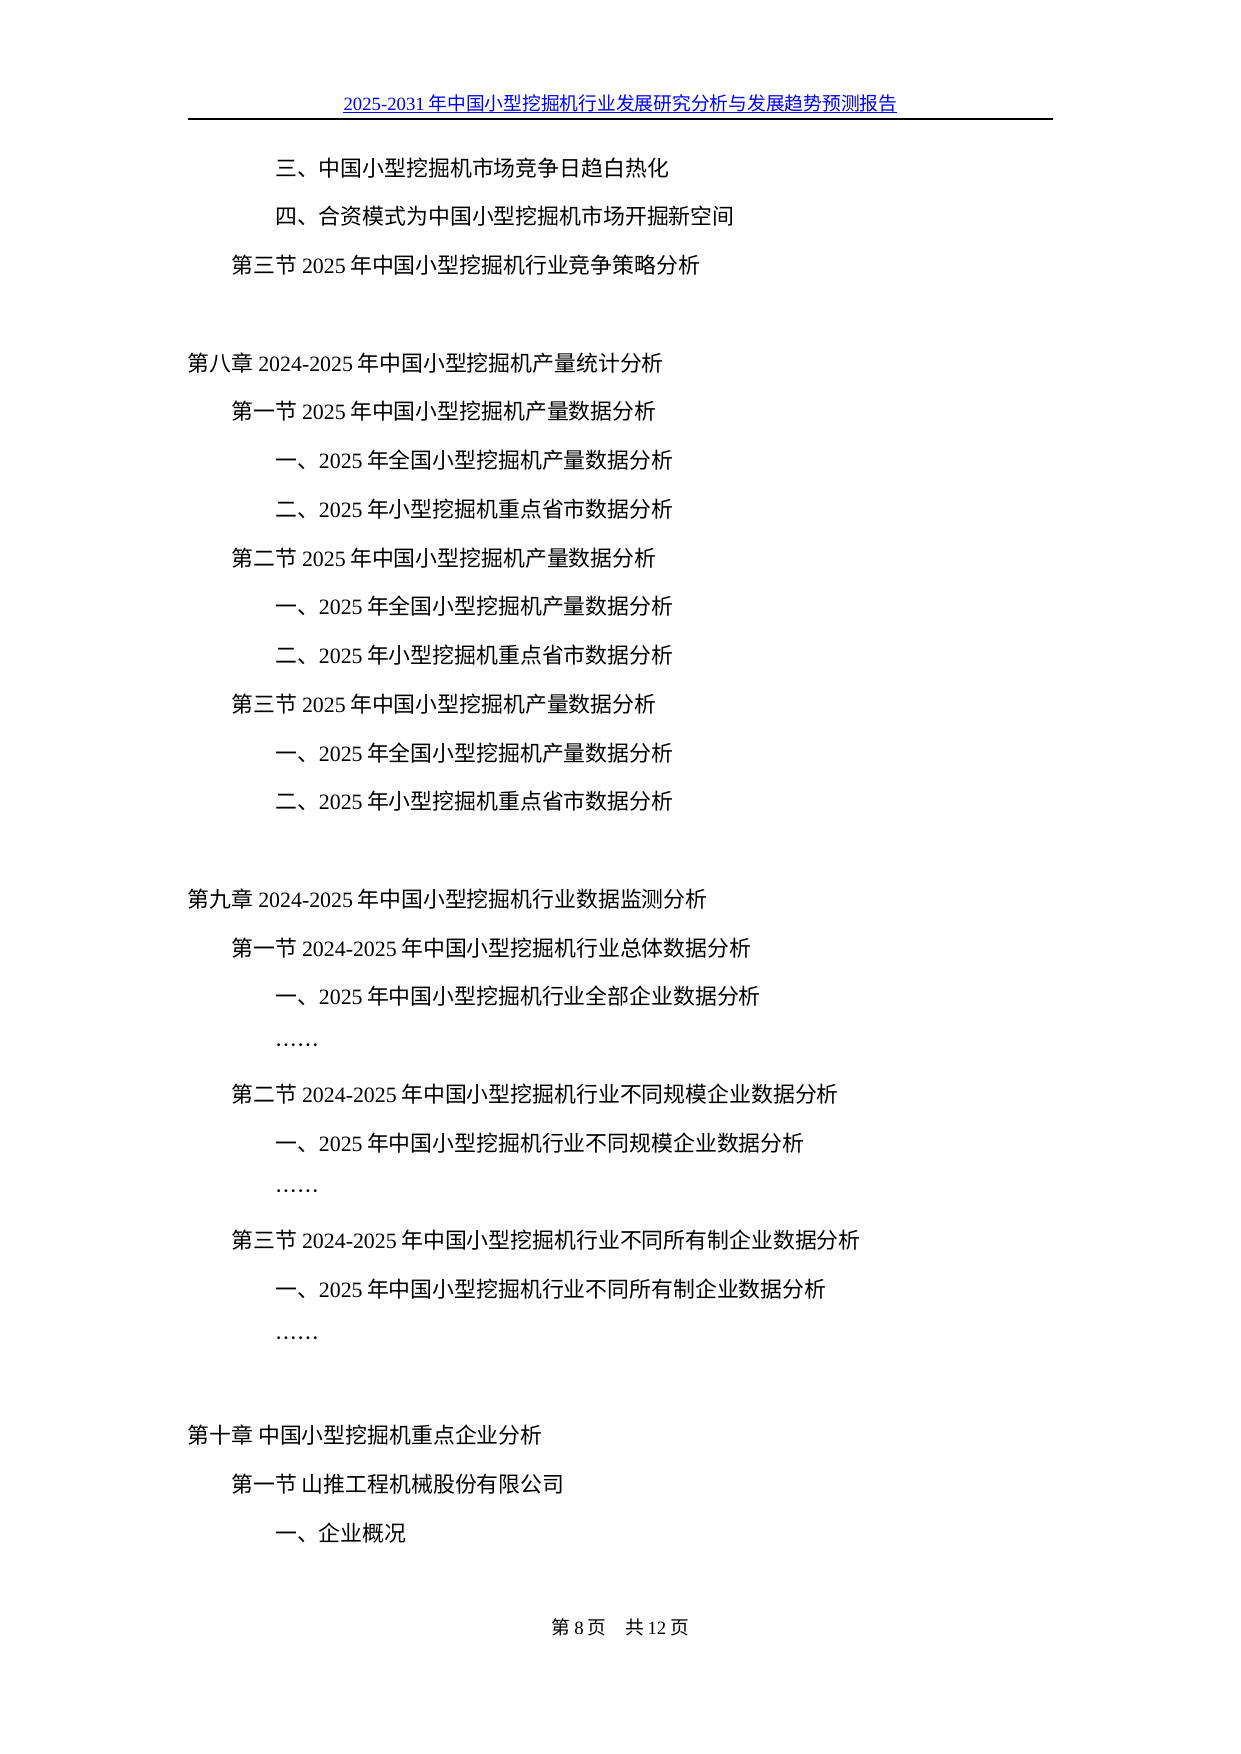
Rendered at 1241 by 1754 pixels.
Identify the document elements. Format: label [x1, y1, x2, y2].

text [187, 150, 1053, 1548]
